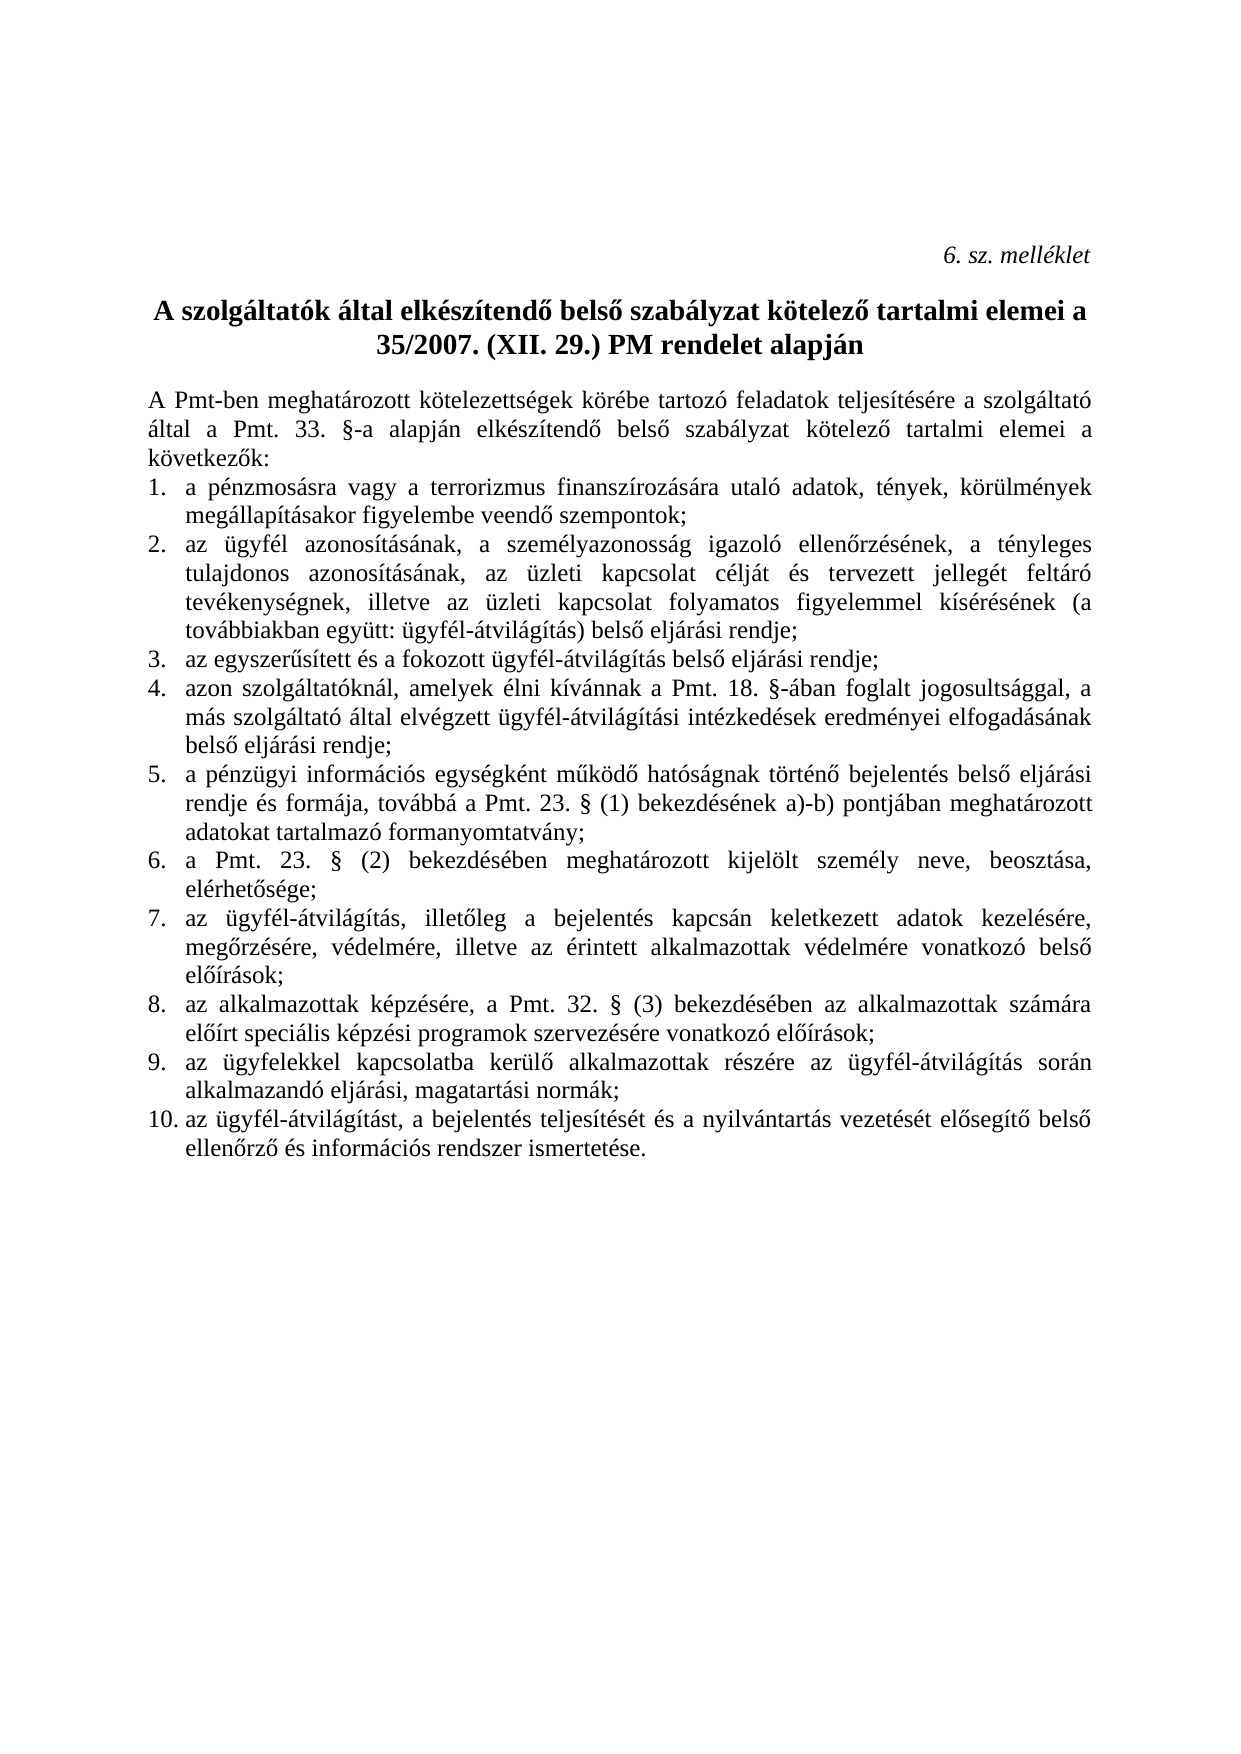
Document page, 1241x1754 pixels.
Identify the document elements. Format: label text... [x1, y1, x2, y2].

list a Pmt. 23. § (2) bekezdésében meghatározott kijelölt személy neve, beosztása, elérhetősége; [148, 846, 1093, 903]
list az alkalmazottak képzésére, a Pmt. 32. § (3) bekezdésében az alkalmazottak számára előírt speciális képzési programok szervezésére vonatkozó előírások; [148, 989, 1093, 1047]
list a pénzügyi információs egységként működő hatóságnak történő bejelentés belső eljárási rendje és formája, továbbá a Pmt. 23. § (1) bekezdésének a)-b) pontjában meghatározott adatokat tartalmazó formanyomtatvány; [148, 759, 1093, 846]
list azon szolgáltatóknál, amelyek élni kívánnak a Pmt. 18. §-ában foglalt jogosultsággal, a más szolgáltató által elvégzett ügyfél-átvilágítási intézkedések eredményei elfogadásának belső eljárási rendje; [148, 673, 1093, 759]
list az egyszerűsített és a fokozott ügyfél-átvilágítás belső eljárási rendje; [148, 644, 1093, 673]
text A Pmt-ben meghatározott kötelezettségek körébe tartozó feladatok teljesítésére a szolgáltató által a Pmt. 33. §-a alapján elkészítendő belső szabályzat kötelező tartalmi elemei a következők: [148, 386, 1093, 472]
list az ügyfél-átvilágítást, a bejelentés teljesítését és a nyilvántartás vezetését elősegítő belső ellenőrző és információs rendszer ismertetése. [148, 1104, 1093, 1162]
list az ügyfél azonosításának, a személyazonosság igazoló ellenőrzésének, a tényleges tulajdonos azonosításának, az üzleti kapcsolat célját és tervezett jellegét feltáró tevékenységnek, illetve az üzleti kapcsolat folyamatos figyelemmel kísérésének (a továbbiakban együtt: ügyfél-átvilágítás) belső eljárási rendje; [148, 529, 1093, 644]
list a pénzmosásra vagy a terrorizmus finanszírozására utaló adatok, tények, körülmények megállapításakor figyelembe veendő szempontok; [148, 472, 1093, 529]
subtitle A szolgáltatók által elkészítendő belső szabályzat kötelező tartalmi elemei a 35/2007. (XII. 29.) PM rendelet alapján [148, 293, 1093, 361]
text 6. sz. melléklet [148, 240, 1093, 268]
list az ügyfelekkel kapcsolatba kerülő alkalmazottak részére az ügyfél-átvilágítás során alkalmazandó eljárási, magatartási normák; [148, 1047, 1093, 1104]
list az ügyfél-átvilágítás, illetőleg a bejelentés kapcsán keletkezett adatok kezelésére, megőrzésére, védelmére, illetve az érintett alkalmazottak védelmére vonatkozó belső előírások; [148, 903, 1093, 989]
